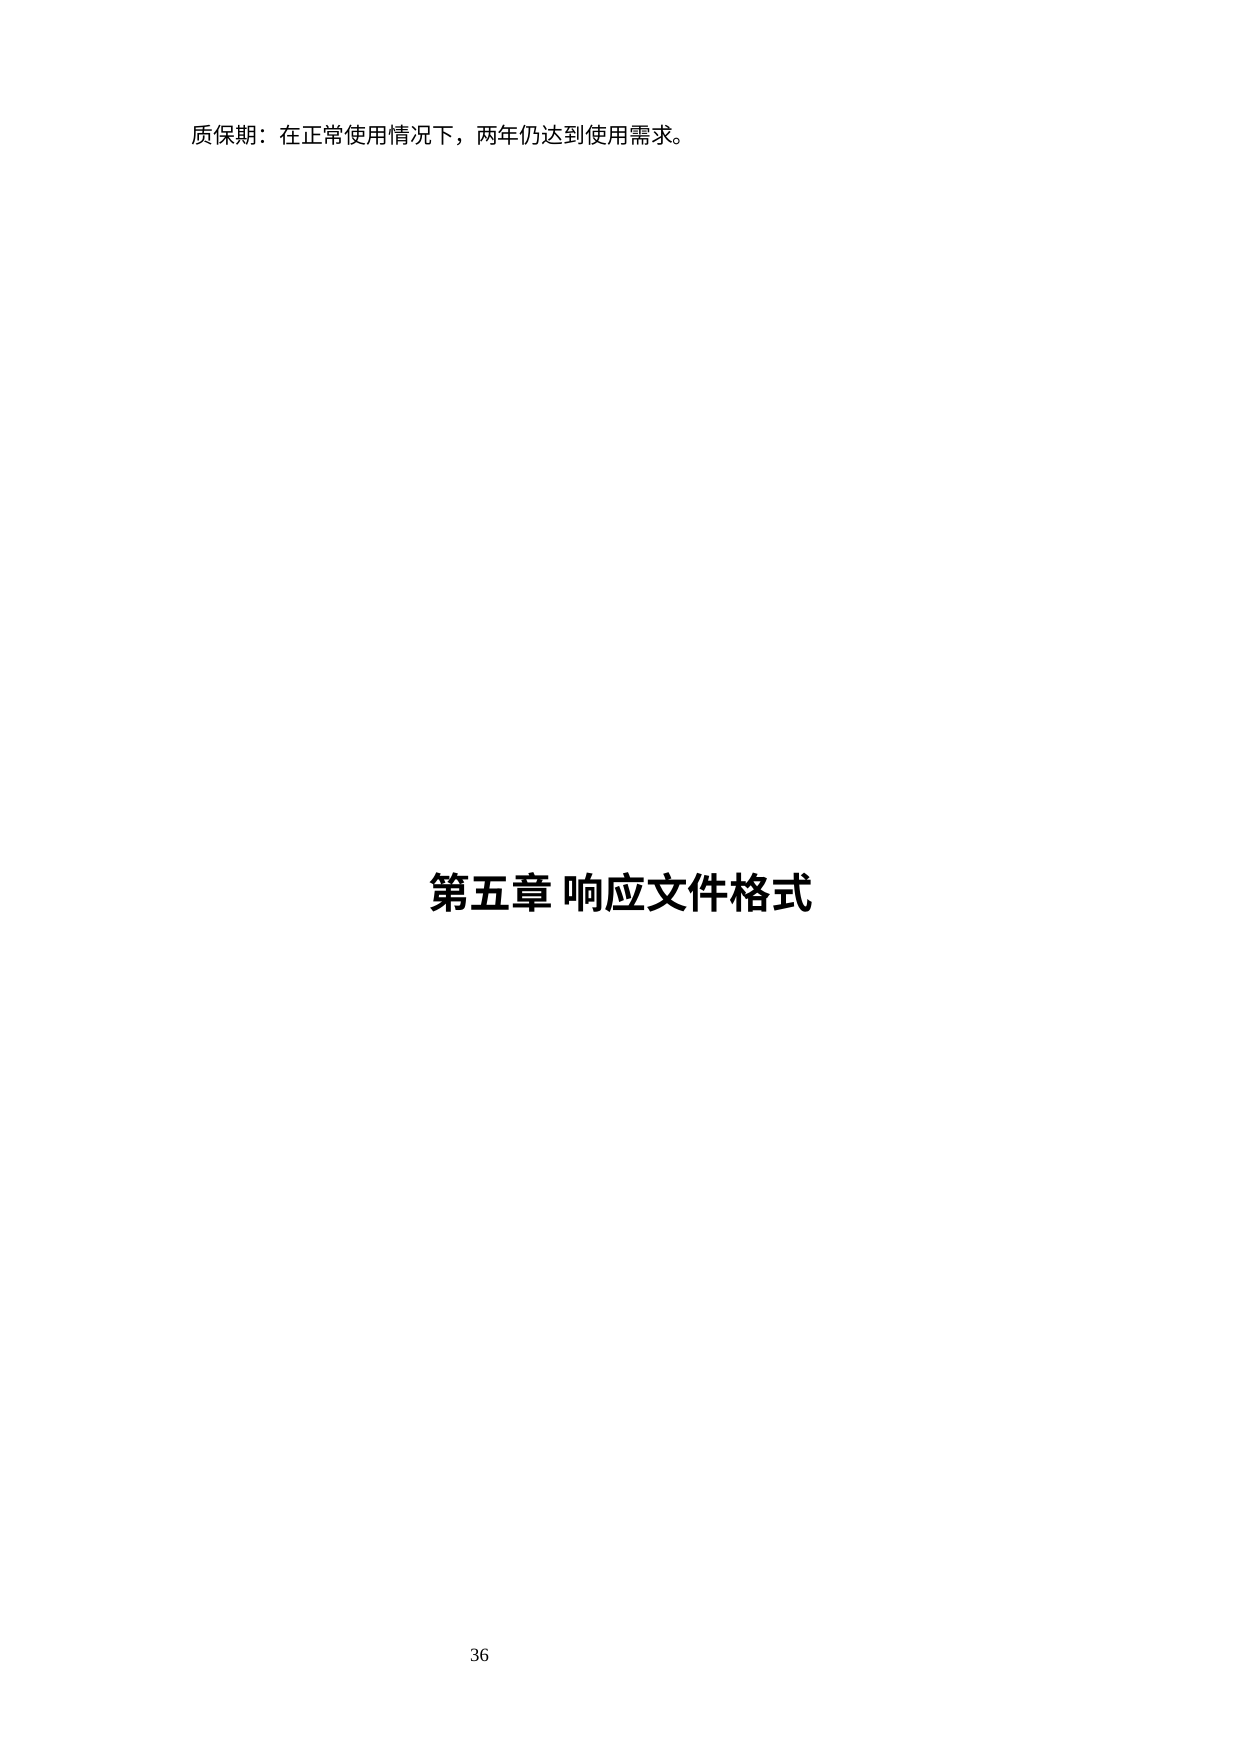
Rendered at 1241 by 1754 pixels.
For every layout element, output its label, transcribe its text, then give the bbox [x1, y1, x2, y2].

list 质保期：在正常使用情况下，两年仍达到使用需求。 [148, 118, 1092, 150]
text 第五章 响应文件格式 [148, 860, 1092, 921]
